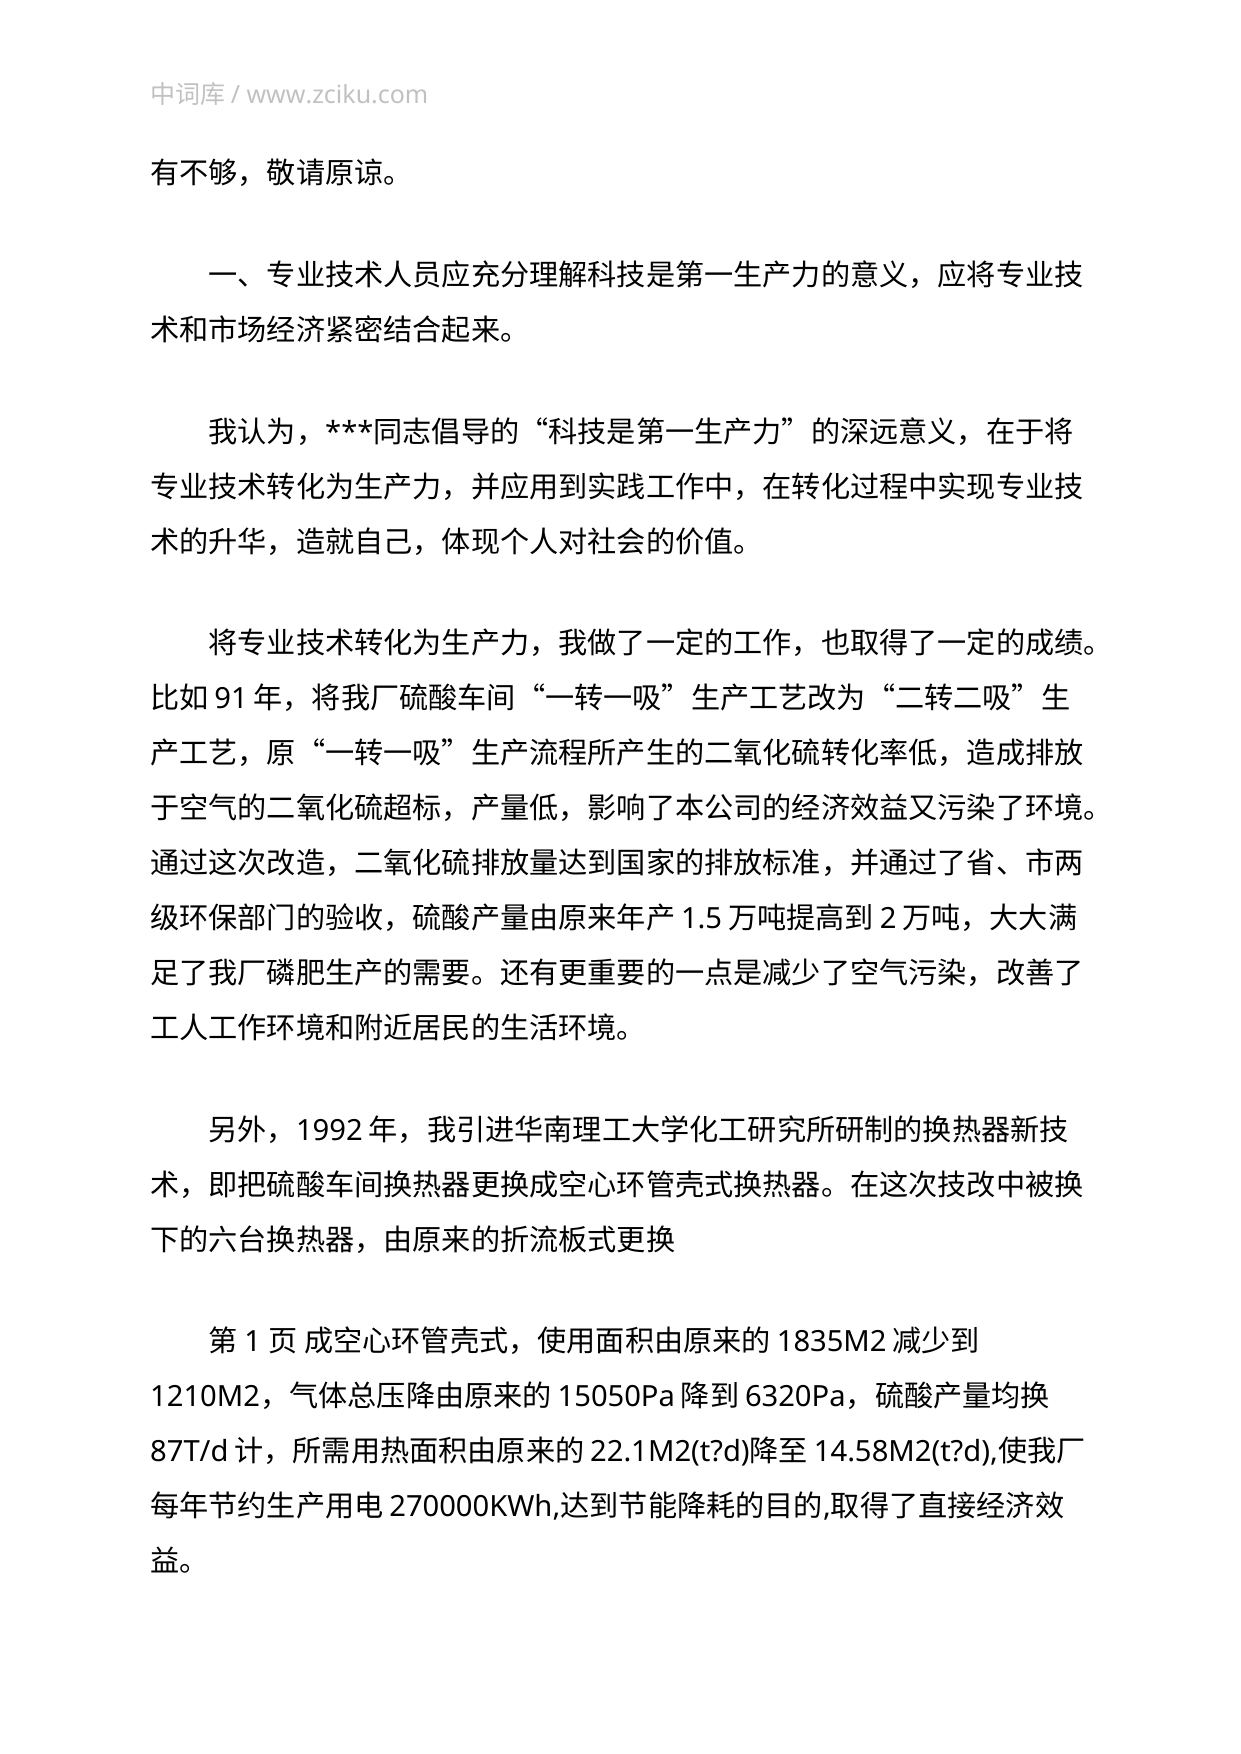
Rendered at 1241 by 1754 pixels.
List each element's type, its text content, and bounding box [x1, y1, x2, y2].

text 将专业技术转化为生产力，我做了一定的工作，也取得了一定的成绩。比如91年，将我厂硫酸车间“一转一吸”生产工艺改为“二转二吸”生产工艺，原“一转一吸”生产流程所产生的二氧化硫转化率低，造成排放于空气的二氧化硫超标，产量低，影响了本公司的经济效益又污染了环境。通过这次改造，二氧化硫排放量达到国家的排放标准，并通过了省、市两级环保部门的验收，硫酸产量由原来年产1.5万吨提高到2万吨，大大满足了我厂磷肥生产的需要。还有更重要的一点是减少了空气污染，改善了工人工作环境和附近居民的生活环境。 [150, 620, 1090, 1047]
text 另外，1992年，我引进华南理工大学化工研究所研制的换热器新技术，即把硫酸车间换热器更换成空心环管壳式换热器。在这次技改中被换下的六台换热器，由原来的折流板式更换 [150, 1106, 1090, 1258]
text 第 1 页 成空心环管壳式，使用面积由原来的1835M2减少到1210M2，气体总压降由原来的15050Pa降到6320Pa，硫酸产量均换87T/d计，所需用热面积由原来的22.1M2(t?d)降至14.58M2(t?d),使我厂每年节约生产用电270000KWh,达到节能降耗的目的,取得了直接经济效益。 [150, 1318, 1090, 1580]
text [150, 150, 1090, 192]
text 一、专业技术人员应充分理解科技是第一生产力的意义，应将专业技术和市场经济紧密结合起来。 [150, 252, 1090, 349]
text 我认为，***同志倡导的“科技是第一生产力”的深远意义，在于将专业技术转化为生产力，并应用到实践工作中，在转化过程中实现专业技术的升华，造就自己，体现个人对社会的价值。 [150, 408, 1090, 561]
